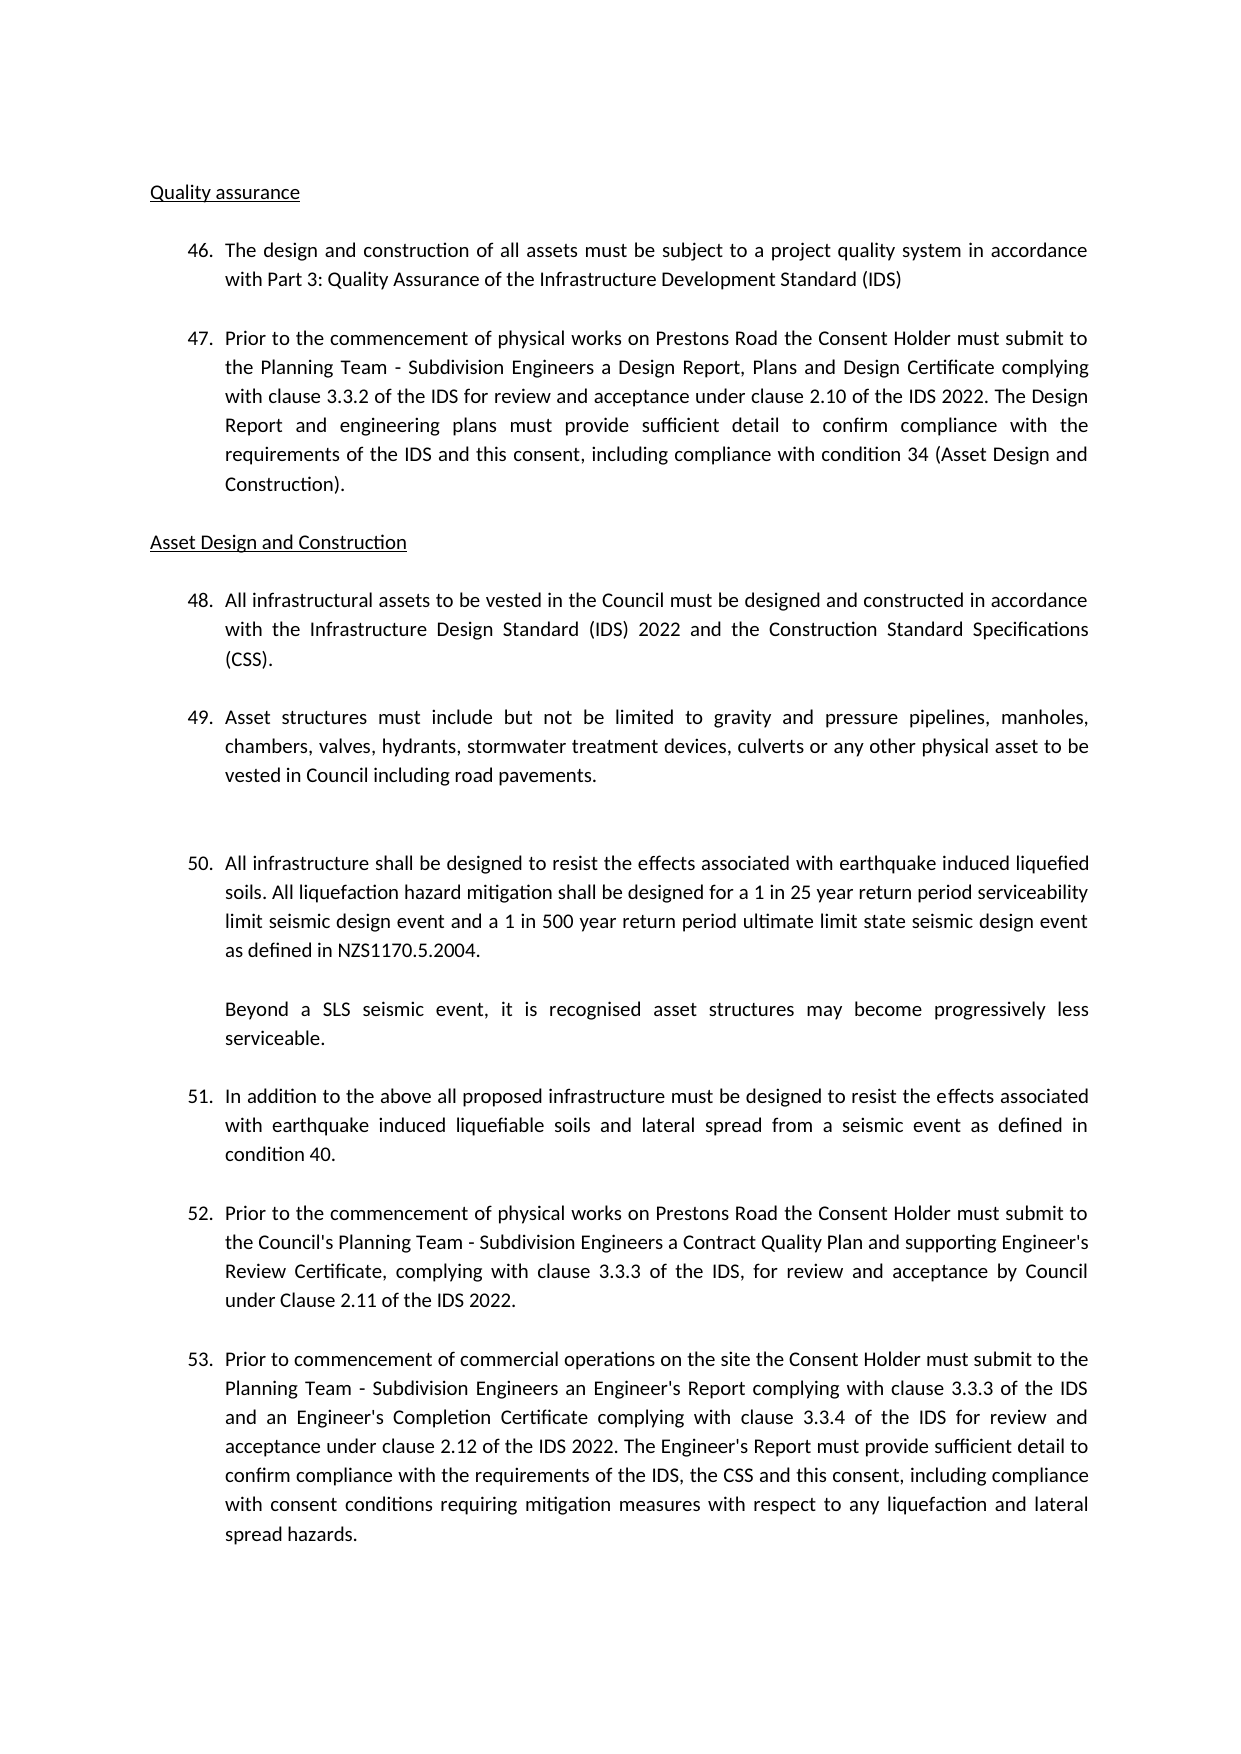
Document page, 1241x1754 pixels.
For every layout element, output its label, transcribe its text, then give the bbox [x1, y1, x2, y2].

text Asset Design and Construction [150, 529, 1090, 554]
list Prior to the commencement of physical works on Prestons Road the Consent Holder must submit to the Council's Planning Team - Subdivision Engineers a Contract Quality Plan and supporting Engineer's Review Certificate, complying with clause 3.3.3 of the IDS, for review and acceptance by Council under Clause 2.11 of the IDS 2022. [187, 1200, 1090, 1313]
list Beyond a SLS seismic event, it is recognised asset structures may become progressively less serviceable. [225, 996, 1090, 1050]
list All infrastructure shall be designed to resist the effects associated with earthquake induced liquefied soils. All liquefaction hazard mitigation shall be designed for a 1 in 25 year return period serviceability limit seismic design event and a 1 in 500 year return period ultimate limit state seismic design event as defined in NZS1170.5.2004. [187, 850, 1090, 963]
list Asset structures must include but not be limited to gravity and pressure pipelines, manholes, chambers, valves, hydrants, stormwater treatment devices, culverts or any other physical asset to be vested in Council including road pavements. [187, 704, 1090, 788]
list All infrastructural assets to be vested in the Council must be designed and constructed in accordance with the Infrastructure Design Standard (IDS) 2022 and the Construction Standard Specifications (CSS). [187, 587, 1090, 671]
list The design and construction of all assets must be subject to a project quality system in accordance with Part 3: Quality Assurance of the Infrastructure Development Standard (IDS) [187, 237, 1090, 292]
list In addition to the above all proposed infrastructure must be designed to resist the effects associated with earthquake induced liquefiable soils and lateral spread from a seismic event as defined in condition 40. [187, 1083, 1090, 1167]
text Quality assurance [150, 179, 1090, 204]
list Prior to commencement of commercial operations on the site the Consent Holder must submit to the Planning Team - Subdivision Engineers an Engineer's Report complying with clause 3.3.3 of the IDS and an Engineer's Completion Certificate complying with clause 3.3.4 of the IDS for review and acceptance under clause 2.12 of the IDS 2022. The Engineer's Report must provide sufficient detail to confirm compliance with the requirements of the IDS, the CSS and this consent, including compliance with consent conditions requiring mitigation measures with respect to any liquefaction and lateral spread hazards. [187, 1346, 1090, 1546]
list Prior to the commencement of physical works on Prestons Road the Consent Holder must submit to the Planning Team - Subdivision Engineers a Design Report, Plans and Design Certificate complying with clause 3.3.2 of the IDS for review and acceptance under clause 2.10 of the IDS 2022. The Design Report and engineering plans must provide sufficient detail to confirm compliance with the requirements of the IDS and this consent, including compliance with condition 34 (Asset Design and Construction). [187, 325, 1090, 496]
